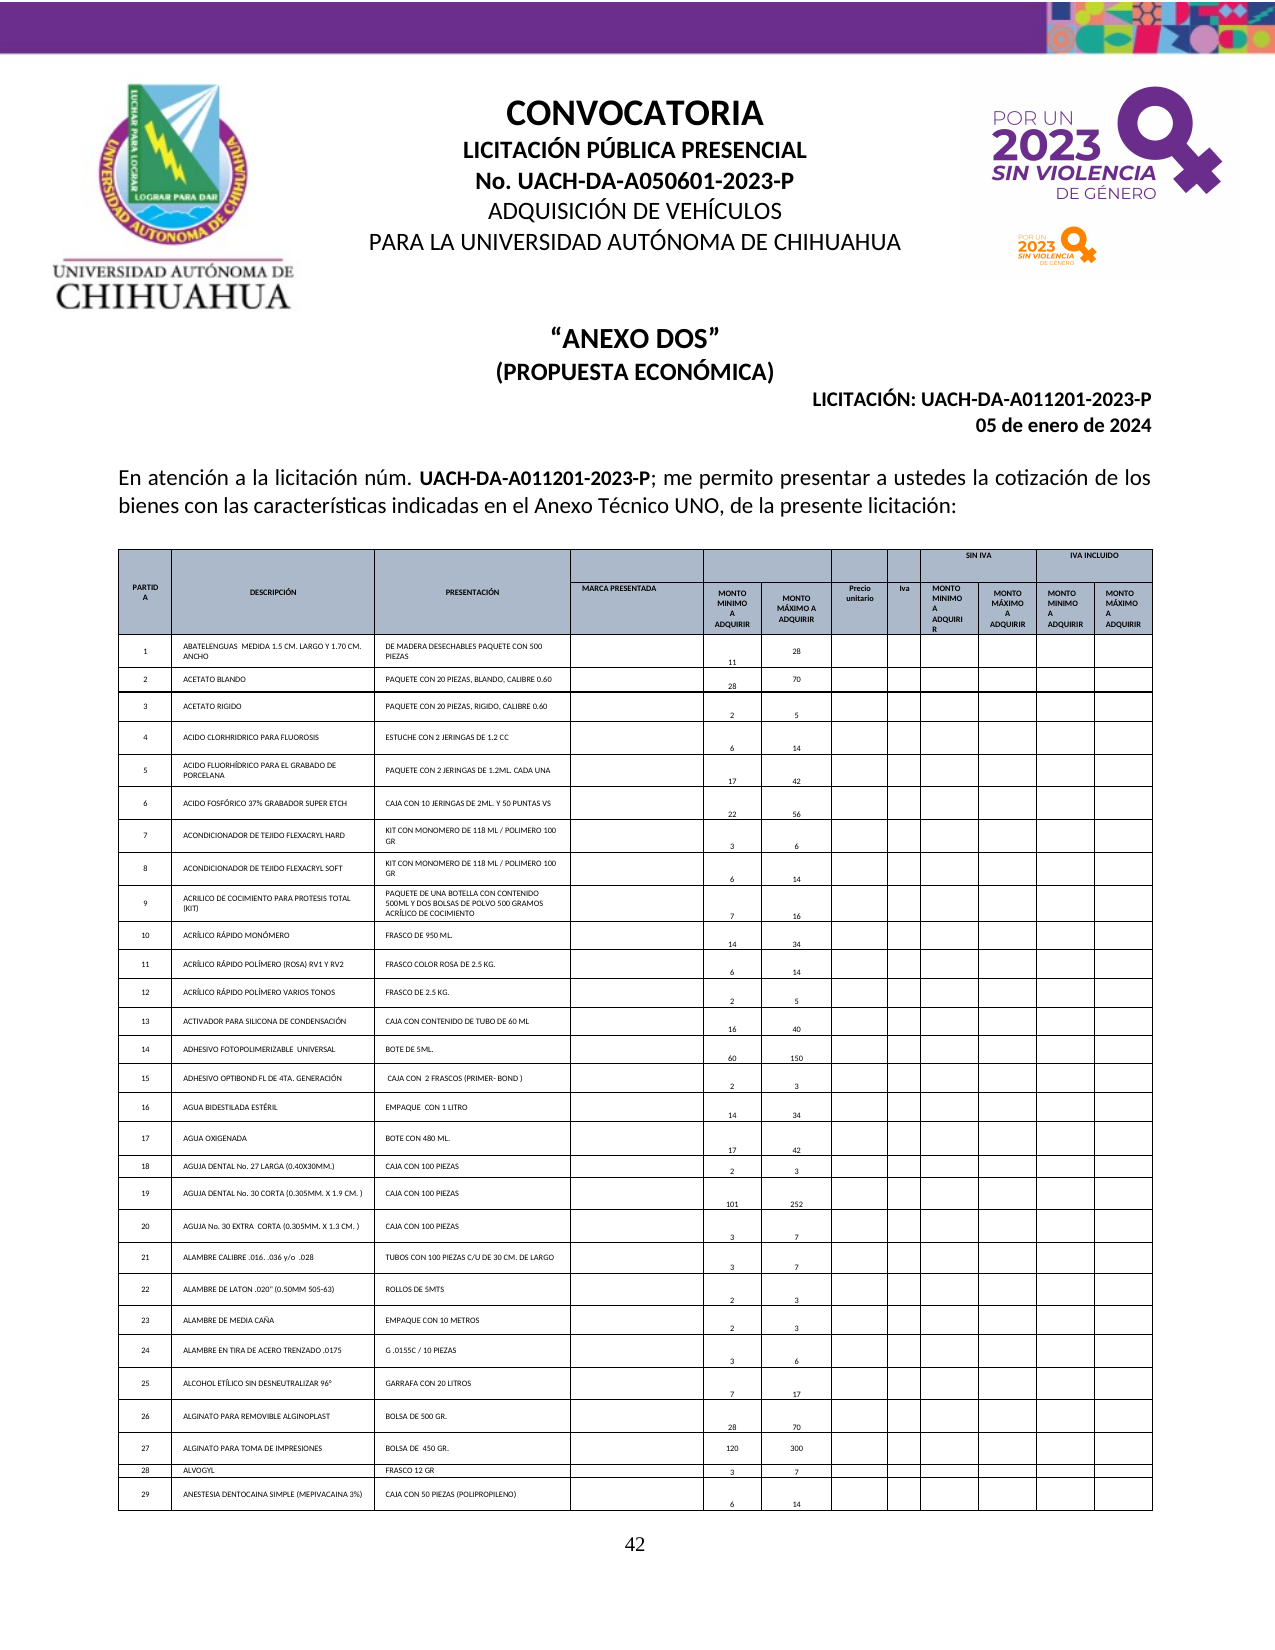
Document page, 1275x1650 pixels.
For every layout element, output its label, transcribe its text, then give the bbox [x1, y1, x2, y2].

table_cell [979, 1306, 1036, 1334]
table_cell MONTO MINIMO A ADQUIRIR [704, 583, 761, 634]
table_cell [571, 755, 703, 786]
table_cell 2 [704, 979, 761, 1007]
table_cell 10 [119, 922, 171, 949]
table_cell 20 [119, 1210, 171, 1242]
table_cell [1037, 755, 1094, 786]
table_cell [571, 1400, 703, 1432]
table_cell [571, 1008, 703, 1035]
table_cell 16 [762, 886, 831, 921]
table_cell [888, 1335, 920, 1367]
text En atención a la licitación núm. UACH-DA-A011201-2023-P; me permito presentar a ustedes la cotización de los bienes con las características indicadas en el Anexo Técnico UNO, de la presente licitación: [118, 463, 1152, 519]
table_cell AGUA OXIGENADA [172, 1122, 374, 1155]
table_cell [1037, 787, 1094, 819]
table_cell MONTO MÁXIMO A ADQUIRIR [762, 583, 831, 634]
table_cell 3 [762, 1064, 831, 1092]
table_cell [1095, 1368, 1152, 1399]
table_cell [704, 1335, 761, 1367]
table_cell BOTE DE 5ML. [375, 1036, 570, 1063]
table_cell [1095, 722, 1152, 753]
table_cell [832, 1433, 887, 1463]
table_cell [921, 922, 978, 949]
table_cell [888, 722, 920, 753]
table_cell 56 [762, 787, 831, 819]
table_cell [1037, 1210, 1094, 1242]
table_cell 2 [704, 1064, 761, 1092]
table_cell 8 [119, 853, 171, 885]
table_cell [921, 1156, 978, 1177]
text 05 de enero de 2024 [118, 412, 1152, 437]
table_cell [832, 722, 887, 753]
table_cell [888, 1036, 920, 1063]
table_header IVA INCLUIDO [1037, 550, 1152, 582]
table_cell 17 [704, 1122, 761, 1155]
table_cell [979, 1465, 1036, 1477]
table_cell 252 [762, 1178, 831, 1209]
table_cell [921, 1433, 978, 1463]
table_cell [832, 950, 887, 978]
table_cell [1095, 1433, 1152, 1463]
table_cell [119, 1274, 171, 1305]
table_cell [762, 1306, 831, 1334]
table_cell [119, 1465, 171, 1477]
text LICITACIÓN: UACH-DA-A011201-2023-P [118, 387, 1152, 412]
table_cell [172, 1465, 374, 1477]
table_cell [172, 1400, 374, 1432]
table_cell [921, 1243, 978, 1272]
table_cell 14 [762, 853, 831, 885]
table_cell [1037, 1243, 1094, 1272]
table_cell [888, 1156, 920, 1177]
table_cell [921, 1093, 978, 1121]
table_cell 14 [704, 922, 761, 949]
table_cell [921, 1064, 978, 1092]
table_cell ACRILICO DE COCIMIENTO PARA PROTESIS TOTAL (KIT) [172, 886, 374, 921]
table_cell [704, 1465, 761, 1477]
table_cell 28 [704, 668, 761, 691]
picture [0, 2, 1275, 326]
table_cell MONTO MINIMO A ADQUIRIR [1037, 583, 1094, 634]
table_cell 3 [704, 1210, 761, 1242]
table_cell [979, 1064, 1036, 1092]
table_cell 5 [119, 755, 171, 786]
table_cell 14 [762, 722, 831, 753]
table_cell [832, 787, 887, 819]
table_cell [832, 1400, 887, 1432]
table_cell [571, 668, 703, 691]
table_cell ACONDICIONADOR DE TEJIDO FLEXACRYL SOFT [172, 853, 374, 885]
table_cell 2 [119, 668, 171, 691]
table_cell 21 [119, 1243, 171, 1272]
table_cell [888, 1064, 920, 1092]
table_cell [1095, 1156, 1152, 1177]
table_cell [1037, 979, 1094, 1007]
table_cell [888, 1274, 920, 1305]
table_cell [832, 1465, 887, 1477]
table_cell [832, 1008, 887, 1035]
table_cell CAJA CON 10 JERINGAS DE 2ML. Y 50 PUNTAS VS [375, 787, 570, 819]
table_cell CAJA CON 100 PIEZAS [375, 1178, 570, 1209]
table_cell ACRÍLICO RÁPIDO POLÍMERO (ROSA) RV1 Y RV2 [172, 950, 374, 978]
table_cell [921, 979, 978, 1007]
table_cell [921, 722, 978, 753]
table_cell [888, 635, 920, 667]
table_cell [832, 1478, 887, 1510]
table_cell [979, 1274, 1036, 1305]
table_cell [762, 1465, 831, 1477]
table_cell [921, 1210, 978, 1242]
table_cell [921, 1008, 978, 1035]
table_cell AGUJA DENTAL No. 27 LARGA (0.40X30MM.) [172, 1156, 374, 1177]
table_cell 3 [704, 820, 761, 852]
table_cell EMPAQUE CON 1 LITRO [375, 1093, 570, 1121]
table_cell ACONDICIONADOR DE TEJIDO FLEXACRYL HARD [172, 820, 374, 852]
table_cell [571, 1036, 703, 1063]
table_cell [571, 1064, 703, 1092]
table_cell [571, 979, 703, 1007]
table_cell [979, 668, 1036, 691]
table_cell [979, 1122, 1036, 1155]
table_cell [571, 950, 703, 978]
table_cell [1095, 1122, 1152, 1155]
table_header PRESENTACIÓN [375, 550, 570, 634]
table_cell 14 [762, 950, 831, 978]
table_cell [1037, 1178, 1094, 1209]
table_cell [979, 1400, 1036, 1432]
table_cell 42 [762, 1122, 831, 1155]
table_cell [832, 1036, 887, 1063]
table_cell 60 [704, 1036, 761, 1063]
table_cell 7 [704, 886, 761, 921]
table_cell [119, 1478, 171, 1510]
table_cell [1037, 1156, 1094, 1177]
table_cell [979, 1210, 1036, 1242]
table_cell ABATELENGUAS MEDIDA 1.5 CM. LARGO Y 1.70 CM. ANCHO [172, 635, 374, 667]
table_cell [1095, 979, 1152, 1007]
table_cell [1037, 922, 1094, 949]
table_cell 28 [762, 635, 831, 667]
table_cell [832, 853, 887, 885]
table_cell [832, 1178, 887, 1209]
table_cell 2 [704, 693, 761, 721]
table_cell [921, 820, 978, 852]
table_cell [571, 1093, 703, 1121]
table_cell [888, 979, 920, 1007]
table_cell [832, 1210, 887, 1242]
table_cell ACETATO BLANDO [172, 668, 374, 691]
table_cell [1037, 950, 1094, 978]
table_cell [1095, 1036, 1152, 1063]
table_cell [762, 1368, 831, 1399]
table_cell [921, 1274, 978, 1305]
table_header [832, 550, 887, 582]
table_cell 4 [119, 722, 171, 753]
table_cell [1095, 853, 1152, 885]
table_cell [832, 1122, 887, 1155]
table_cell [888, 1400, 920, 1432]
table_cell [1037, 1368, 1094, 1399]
table_cell [888, 853, 920, 885]
text “ANEXO DOS” [118, 320, 1152, 356]
table_header DESCRIPCIÓN [172, 550, 374, 634]
table_cell 7 [762, 1210, 831, 1242]
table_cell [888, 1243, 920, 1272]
table_cell [888, 668, 920, 691]
table_cell [571, 722, 703, 753]
table_cell [571, 886, 703, 921]
table_cell [571, 1156, 703, 1177]
table_cell [1095, 787, 1152, 819]
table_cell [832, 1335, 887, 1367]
table_cell 15 [119, 1064, 171, 1092]
table_cell MONTO MÁXIMO A ADQUIRIR [979, 583, 1036, 634]
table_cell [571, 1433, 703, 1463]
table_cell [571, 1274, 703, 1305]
table_cell 34 [762, 922, 831, 949]
table_cell ALAMBRE CALIBRE .016. .036 y/o .028 [172, 1243, 374, 1272]
table_cell [979, 1178, 1036, 1209]
table_cell [921, 668, 978, 691]
table_cell KIT CON MONOMERO DE 118 ML / POLIMERO 100 GR [375, 820, 570, 852]
table_cell ACTIVADOR PARA SILICONA DE CONDENSACIÓN [172, 1008, 374, 1035]
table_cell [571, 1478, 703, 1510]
table_cell Precio unitario [832, 583, 887, 634]
table_cell ACIDO CLORHRIDRICO PARA FLUOROSIS [172, 722, 374, 753]
table_cell 101 [704, 1178, 761, 1209]
table_cell 11 [119, 950, 171, 978]
table_cell [979, 1156, 1036, 1177]
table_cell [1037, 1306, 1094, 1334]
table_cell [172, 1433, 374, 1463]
table_cell [1095, 1093, 1152, 1121]
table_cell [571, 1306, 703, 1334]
table_cell 2 [704, 1156, 761, 1177]
table_cell AGUA BIDESTILADA ESTÉRIL [172, 1093, 374, 1121]
table_cell [979, 1093, 1036, 1121]
table_cell [888, 886, 920, 921]
table_cell [1037, 886, 1094, 921]
table_cell [832, 1064, 887, 1092]
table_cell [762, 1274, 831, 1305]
table_cell [832, 668, 887, 691]
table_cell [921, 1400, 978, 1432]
table_cell [1037, 668, 1094, 691]
table_cell PAQUETE CON 20 PIEZAS, BLANDO, CALIBRE 0.60 [375, 668, 570, 691]
table_cell MARCA PRESENTADA [571, 583, 703, 634]
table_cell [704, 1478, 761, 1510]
table_cell 12 [119, 979, 171, 1007]
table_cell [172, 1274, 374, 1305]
table_cell 16 [704, 1008, 761, 1035]
table_cell ADHESIVO FOTOPOLIMERIZABLE UNIVERSAL [172, 1036, 374, 1063]
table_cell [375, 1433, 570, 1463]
table_cell BOTE CON 480 ML. [375, 1122, 570, 1155]
table_cell [921, 1178, 978, 1209]
table_cell 40 [762, 1008, 831, 1035]
table_cell [571, 787, 703, 819]
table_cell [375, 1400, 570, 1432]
table_cell [571, 1178, 703, 1209]
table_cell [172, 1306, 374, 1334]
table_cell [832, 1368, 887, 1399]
table_cell 16 [119, 1093, 171, 1121]
table_cell FRASCO DE 2.5 KG. [375, 979, 570, 1007]
table_cell [921, 693, 978, 721]
table_cell CAJA CON CONTENIDO DE TUBO DE 60 ML [375, 1008, 570, 1035]
table_cell [921, 1036, 978, 1063]
table_cell [832, 635, 887, 667]
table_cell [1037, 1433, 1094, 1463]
table_cell [979, 922, 1036, 949]
table_cell 17 [119, 1122, 171, 1155]
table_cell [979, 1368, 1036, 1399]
table_cell [571, 820, 703, 852]
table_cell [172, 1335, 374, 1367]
text (PROPUESTA ECONÓMICA) [118, 356, 1152, 387]
table_cell 34 [762, 1093, 831, 1121]
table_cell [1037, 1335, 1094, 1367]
table_cell [921, 886, 978, 921]
table_cell [979, 820, 1036, 852]
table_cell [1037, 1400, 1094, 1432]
table_cell [832, 1156, 887, 1177]
table_cell [571, 853, 703, 885]
table_cell 19 [119, 1178, 171, 1209]
table_cell [832, 922, 887, 949]
table_cell 150 [762, 1036, 831, 1063]
table_cell 14 [704, 1093, 761, 1121]
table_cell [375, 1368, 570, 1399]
table_cell TUBOS CON 100 PIEZAS C/U DE 30 CM. DE LARGO [375, 1243, 570, 1272]
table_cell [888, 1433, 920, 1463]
table_header [571, 550, 703, 582]
table_cell [1037, 635, 1094, 667]
table_cell 18 [119, 1156, 171, 1177]
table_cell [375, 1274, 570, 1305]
table_header [704, 550, 831, 582]
table_cell [979, 635, 1036, 667]
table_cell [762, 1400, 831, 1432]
table_cell [1095, 755, 1152, 786]
table_cell MONTO MINIMO A ADQUIRIR [921, 583, 978, 634]
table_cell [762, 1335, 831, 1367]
table_cell KIT CON MONOMERO DE 118 ML / POLIMERO 100 GR [375, 853, 570, 885]
table_cell 6 [704, 950, 761, 978]
table_cell [832, 886, 887, 921]
table_cell MONTO MÁXIMO A ADQUIRIR [1095, 583, 1152, 634]
table_cell [1037, 820, 1094, 852]
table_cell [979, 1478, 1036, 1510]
table_cell ACIDO FOSFÓRICO 37% GRABADOR SUPER ETCH [172, 787, 374, 819]
table_cell ACETATO RIGIDO [172, 693, 374, 721]
table_cell [1037, 1064, 1094, 1092]
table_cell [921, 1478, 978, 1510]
table_cell [571, 1122, 703, 1155]
table_cell 1 [119, 635, 171, 667]
table_cell 5 [762, 693, 831, 721]
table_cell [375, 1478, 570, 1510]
table_cell [888, 1178, 920, 1209]
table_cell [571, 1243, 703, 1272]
table_cell [1095, 922, 1152, 949]
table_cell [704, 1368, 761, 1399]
table_cell [921, 635, 978, 667]
table_cell 42 [762, 755, 831, 786]
table_cell [888, 820, 920, 852]
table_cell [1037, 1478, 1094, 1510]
table_cell PAQUETE DE UNA BOTELLA CON CONTENIDO 500ML Y DOS BOLSAS DE POLVO 500 GRAMOS ACRÍLICO DE COCIMIENTO [375, 886, 570, 921]
table_cell [888, 1008, 920, 1035]
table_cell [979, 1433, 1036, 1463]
table_cell ACRÍLICO RÁPIDO POLÍMERO VARIOS TONOS [172, 979, 374, 1007]
table_cell 13 [119, 1008, 171, 1035]
table_cell AGUJA No. 30 EXTRA CORTA (0.305MM. X 1.3 CM. ) [172, 1210, 374, 1242]
table_cell [571, 693, 703, 721]
table_cell [1095, 950, 1152, 978]
table_cell [979, 950, 1036, 978]
table_cell FRASCO COLOR ROSA DE 2.5 KG. [375, 950, 570, 978]
table_cell [979, 1008, 1036, 1035]
table_cell [832, 693, 887, 721]
table_cell [979, 722, 1036, 753]
table_cell [979, 755, 1036, 786]
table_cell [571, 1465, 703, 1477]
table_cell [979, 979, 1036, 1007]
table_cell ADHESIVO OPTIBOND FL DE 4TA. GENERACIÓN [172, 1064, 374, 1092]
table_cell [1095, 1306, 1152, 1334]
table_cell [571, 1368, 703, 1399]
table_cell 3 [119, 693, 171, 721]
table_cell [888, 1210, 920, 1242]
table_cell 5 [762, 979, 831, 1007]
table_cell [921, 950, 978, 978]
table_cell CAJA CON 100 PIEZAS [375, 1210, 570, 1242]
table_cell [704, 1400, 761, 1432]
table_cell [571, 922, 703, 949]
table_cell [1037, 1036, 1094, 1063]
table_cell [832, 820, 887, 852]
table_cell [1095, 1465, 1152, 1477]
table_cell [1095, 1178, 1152, 1209]
table_cell [571, 1210, 703, 1242]
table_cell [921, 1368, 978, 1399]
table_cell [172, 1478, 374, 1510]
table_cell [888, 755, 920, 786]
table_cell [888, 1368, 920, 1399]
table_cell [979, 1036, 1036, 1063]
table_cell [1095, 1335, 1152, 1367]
table_cell CAJA CON 2 FRASCOS (PRIMER- BOND ) [375, 1064, 570, 1092]
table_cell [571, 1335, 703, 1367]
table_cell [1095, 1008, 1152, 1035]
table_cell AGUJA DENTAL No. 30 CORTA (0.305MM. X 1.9 CM. ) [172, 1178, 374, 1209]
table_cell [888, 693, 920, 721]
table_cell [921, 787, 978, 819]
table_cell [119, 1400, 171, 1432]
table_cell [888, 787, 920, 819]
table_cell 14 [119, 1036, 171, 1063]
table_cell ACRÍLICO RÁPIDO MONÓMERO [172, 922, 374, 949]
table_cell [979, 886, 1036, 921]
table_cell [888, 1093, 920, 1121]
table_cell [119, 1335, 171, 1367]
table_cell [1037, 1008, 1094, 1035]
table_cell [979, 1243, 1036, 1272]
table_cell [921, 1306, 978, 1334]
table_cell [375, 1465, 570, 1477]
table_cell [1095, 635, 1152, 667]
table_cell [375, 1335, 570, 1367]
table_cell [1037, 693, 1094, 721]
table_cell 7 [119, 820, 171, 852]
table_header PARTIDA [119, 550, 171, 634]
table_cell 9 [119, 886, 171, 921]
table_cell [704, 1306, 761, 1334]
table_cell [1037, 722, 1094, 753]
table_cell [1037, 853, 1094, 885]
table_cell [979, 693, 1036, 721]
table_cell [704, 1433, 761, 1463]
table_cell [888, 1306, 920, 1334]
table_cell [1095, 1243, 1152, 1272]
table_cell [832, 755, 887, 786]
table_cell [1095, 1064, 1152, 1092]
table_cell Iva [888, 583, 920, 634]
table_cell [888, 950, 920, 978]
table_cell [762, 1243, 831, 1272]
table_cell [1037, 1093, 1094, 1121]
table_cell CAJA CON 100 PIEZAS [375, 1156, 570, 1177]
table_cell [1095, 820, 1152, 852]
table_cell [1095, 693, 1152, 721]
table_cell [979, 787, 1036, 819]
table_cell 3 [762, 1156, 831, 1177]
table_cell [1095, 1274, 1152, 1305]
table_cell 17 [704, 755, 761, 786]
table_cell DE MADERA DESECHABLES PAQUETE CON 500 PIEZAS [375, 635, 570, 667]
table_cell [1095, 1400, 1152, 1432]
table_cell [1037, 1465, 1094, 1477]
table_cell [888, 1122, 920, 1155]
table_cell [1095, 1210, 1152, 1242]
table_cell ACIDO FLUORHÍDRICO PARA EL GRABADO DE PORCELANA [172, 755, 374, 786]
table_cell [1037, 1122, 1094, 1155]
table_cell [921, 853, 978, 885]
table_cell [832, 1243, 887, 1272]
table_cell [979, 853, 1036, 885]
table_cell PAQUETE CON 20 PIEZAS, RIGIDO, CALIBRE 0.60 [375, 693, 570, 721]
table_cell ESTUCHE CON 2 JERINGAS DE 1.2 CC [375, 722, 570, 753]
table_cell [832, 979, 887, 1007]
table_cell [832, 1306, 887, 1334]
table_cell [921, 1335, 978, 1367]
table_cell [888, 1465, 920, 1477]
table_cell [921, 755, 978, 786]
table_header [888, 550, 920, 582]
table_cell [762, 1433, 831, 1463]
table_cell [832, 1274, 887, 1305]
table_cell 6 [762, 820, 831, 852]
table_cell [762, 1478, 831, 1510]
table_cell [832, 1093, 887, 1121]
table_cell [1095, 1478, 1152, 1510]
table_cell [888, 922, 920, 949]
table_cell [1095, 886, 1152, 921]
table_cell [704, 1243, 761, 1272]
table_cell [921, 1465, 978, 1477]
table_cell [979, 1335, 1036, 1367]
table_cell 70 [762, 668, 831, 691]
table_cell [571, 635, 703, 667]
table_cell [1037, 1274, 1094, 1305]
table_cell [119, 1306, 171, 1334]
table_cell 6 [704, 853, 761, 885]
table_header SIN IVA [921, 550, 1036, 582]
table_cell [921, 1122, 978, 1155]
table_cell 6 [119, 787, 171, 819]
table_cell 22 [704, 787, 761, 819]
table_cell [1095, 668, 1152, 691]
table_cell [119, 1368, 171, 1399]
table_cell PAQUETE CON 2 JERINGAS DE 1.2ML. CADA UNA [375, 755, 570, 786]
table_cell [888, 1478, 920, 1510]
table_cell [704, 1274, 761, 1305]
table_cell 6 [704, 722, 761, 753]
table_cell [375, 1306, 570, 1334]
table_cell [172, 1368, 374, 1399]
table_cell FRASCO DE 950 ML. [375, 922, 570, 949]
table_cell 11 [704, 635, 761, 667]
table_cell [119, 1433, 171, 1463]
